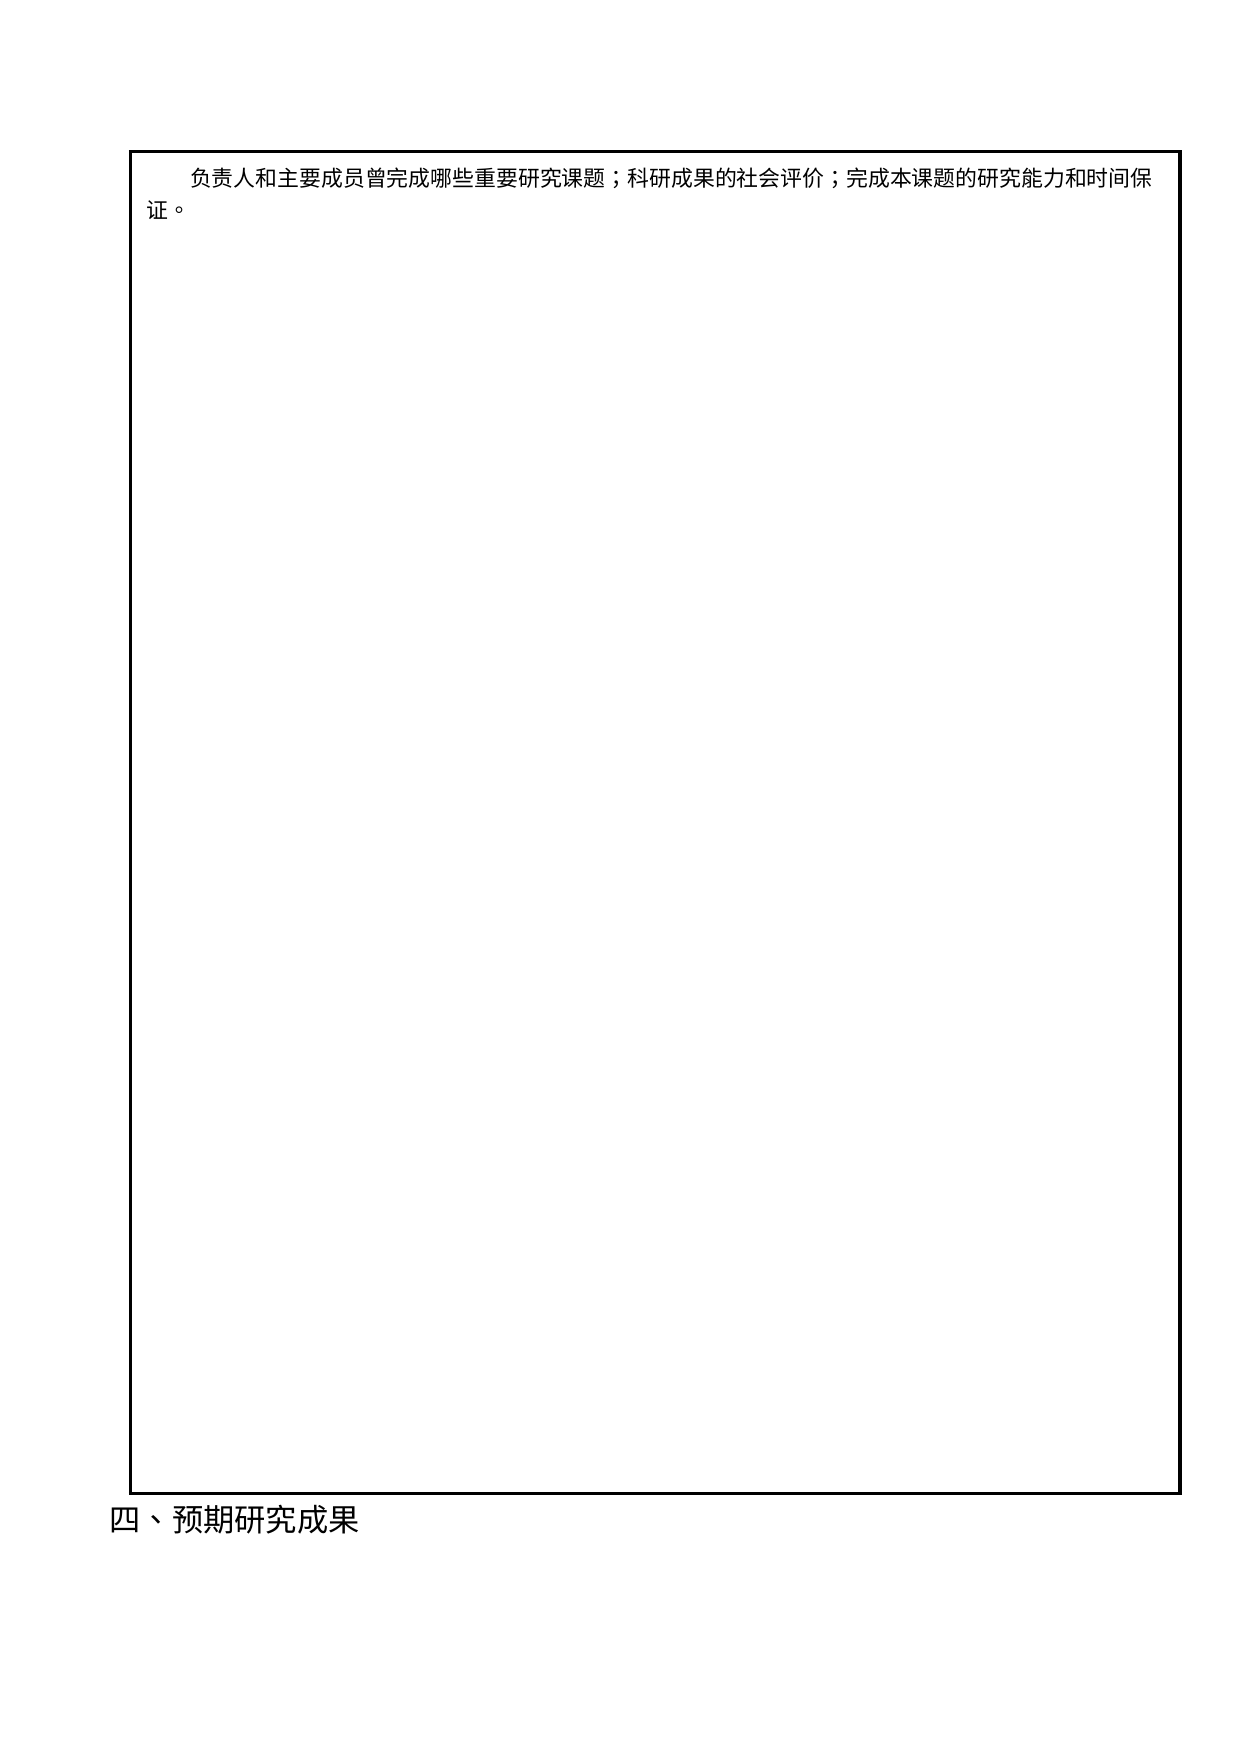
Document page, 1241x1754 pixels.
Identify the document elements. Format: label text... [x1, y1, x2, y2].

text 四、预期研究成果 [109, 1495, 1081, 1541]
table_header 负责人和主要成员曾完成哪些重要研究课题；科研成果的社会评价；完成本课题的研究能力和时间保证。 [132, 153, 1178, 1492]
